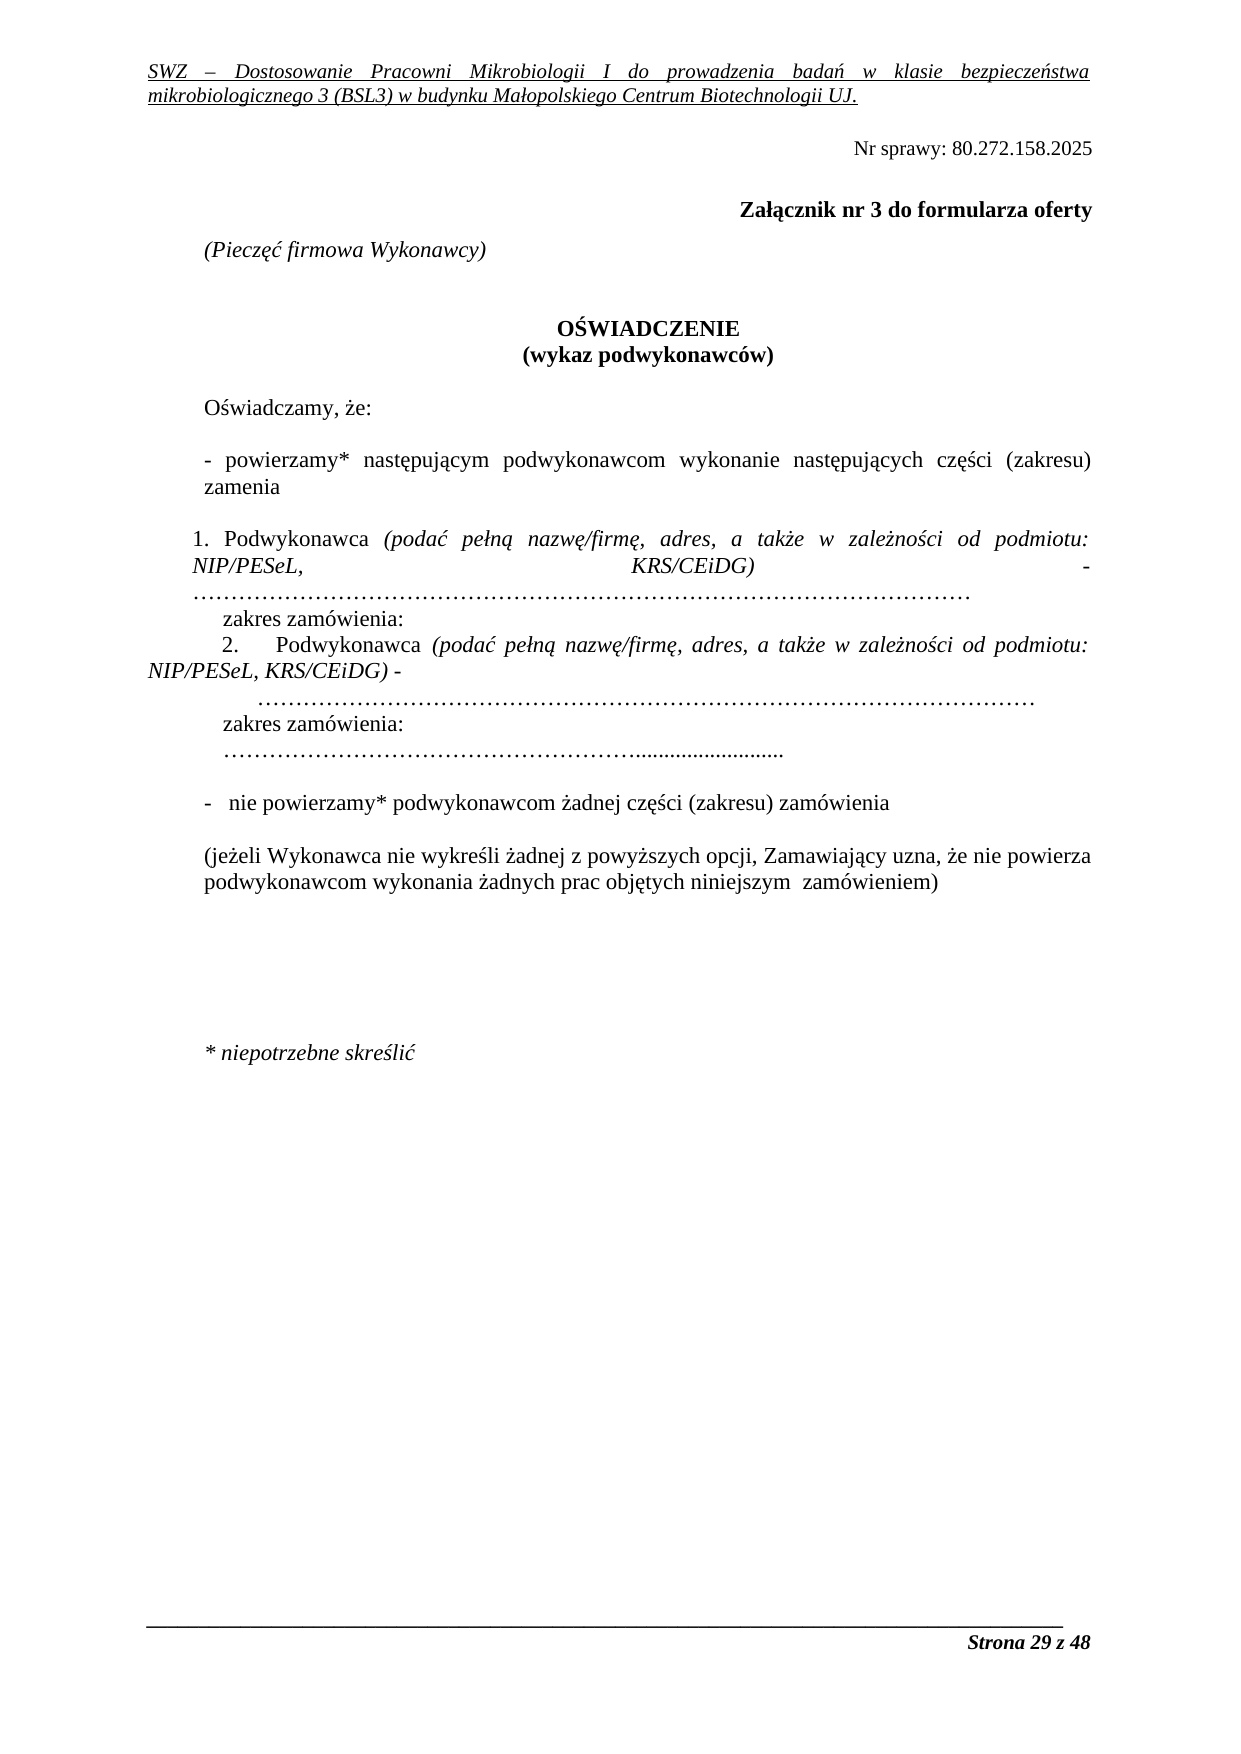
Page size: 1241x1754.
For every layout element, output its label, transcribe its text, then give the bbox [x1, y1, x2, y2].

text 2. Podwykonawca (podać pełną nazwę/firmę, adres, a także w zależności od podmiotu: NIP/PESeL, KRS/CEiDG) - [148, 631, 1092, 684]
text Załącznik nr 3 do formularza oferty [204, 196, 1092, 222]
text (jeżeli Wykonawca nie wykreśli żadnej z powyższych opcji, Zamawiający uzna, że nie powierza podwykonawcom wykonania żadnych prac objętych niniejszym zamówieniem) [204, 842, 1092, 894]
text - powierzamy* następującym podwykonawcom wykonanie następujących części (zakresu) zamenia [204, 446, 1092, 499]
text 1. Podwykonawca (podać pełną nazwę/firmę, adres, a także w zależności od podmiotu: NIP/PESeL, KRS/CEiDG) - ………………………………………………………………………………………… [192, 526, 1092, 604]
text ……………………………………………….......................... [223, 736, 1092, 763]
text zakres zamówienia: [223, 710, 1092, 736]
text Oświadczamy, że: [148, 394, 1092, 420]
text ………………………………………………………………………………………… [148, 684, 1092, 710]
text OŚWIADCZENIE [204, 315, 1092, 341]
text zakres zamówienia: [223, 604, 1092, 631]
text * niepotrzebne skreślić [204, 1039, 1092, 1066]
text (Pieczęć firmowa Wykonawcy) [204, 236, 1092, 262]
text (wykaz podwykonawców) [204, 341, 1092, 367]
text - nie powierzamy* podwykonawcom żadnej części (zakresu) zamówienia [204, 789, 1092, 815]
